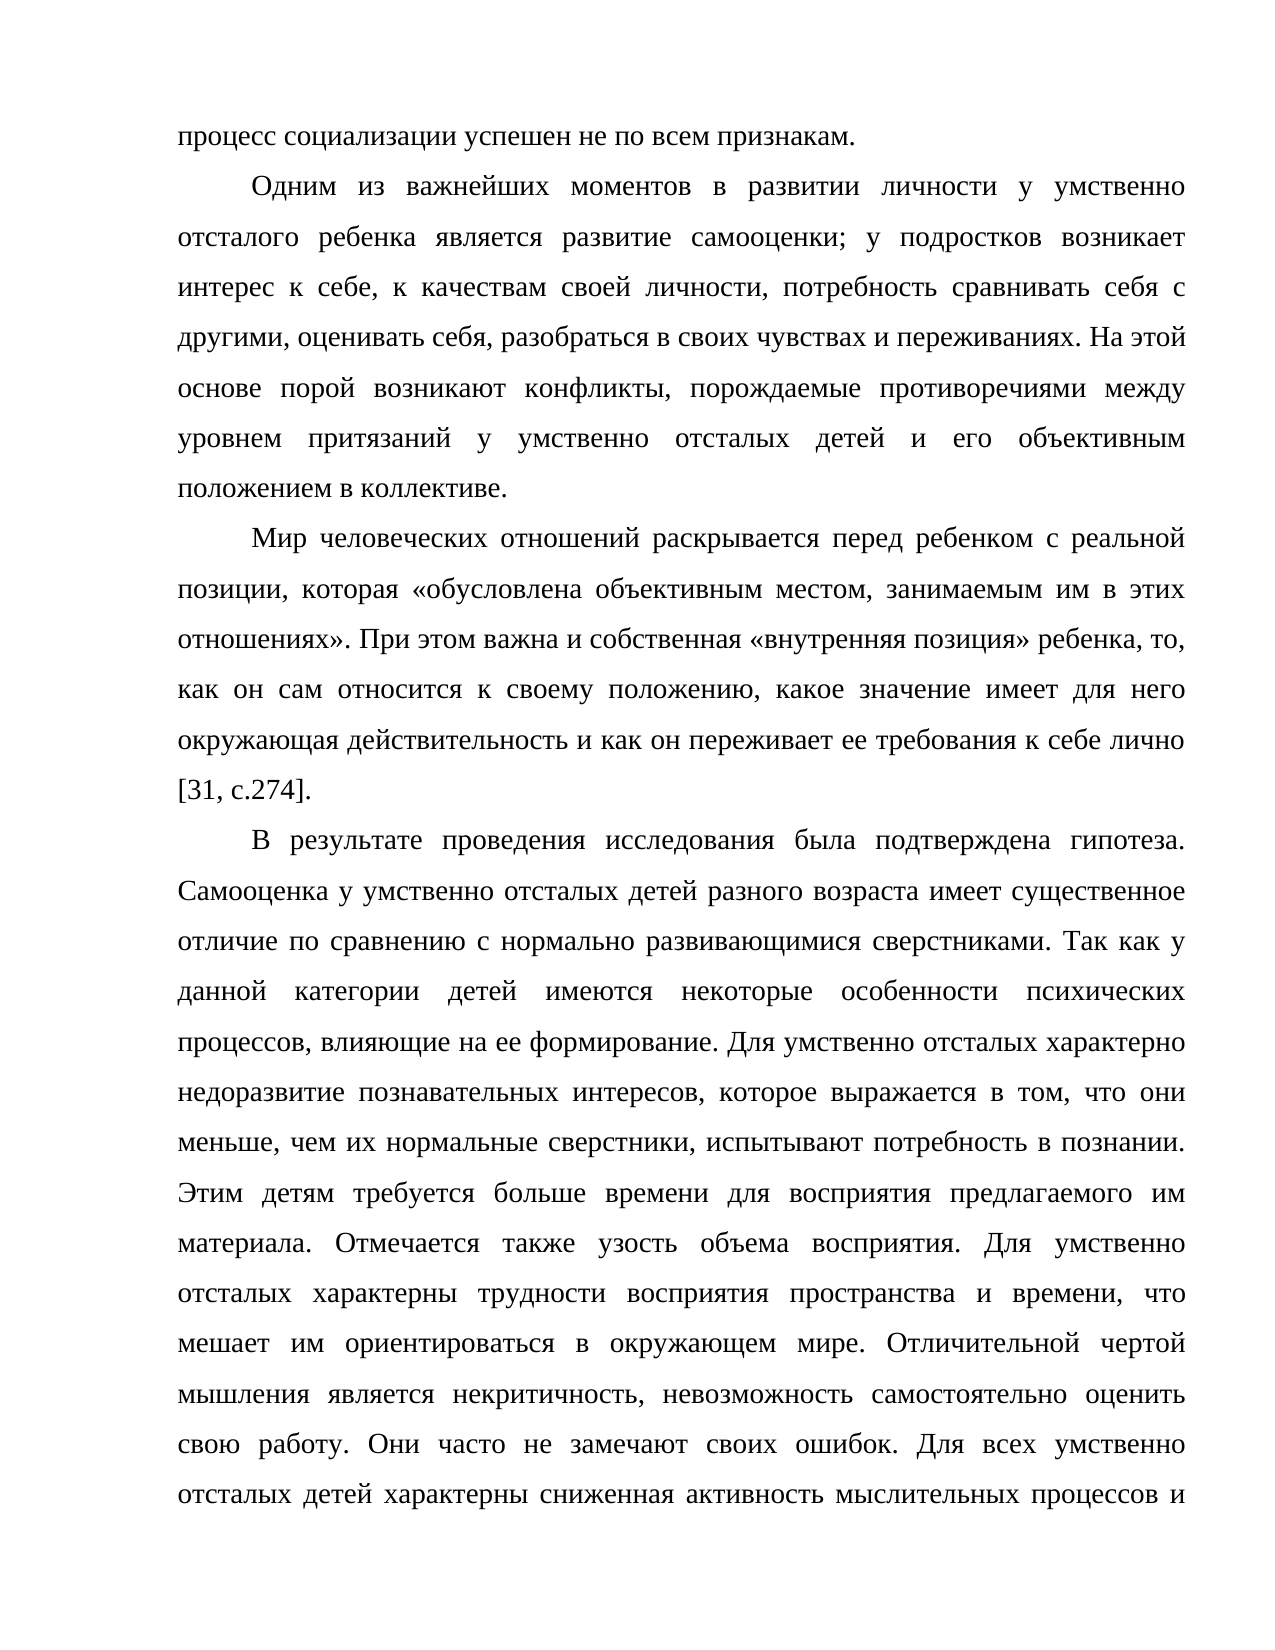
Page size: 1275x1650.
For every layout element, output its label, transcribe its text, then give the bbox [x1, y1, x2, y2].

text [177, 822, 1186, 1510]
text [177, 118, 1186, 152]
text Мир человеческих отношений раскрывается перед ребенком с реальной позиции, которая «обусловлена объективным местом, занимаемым им в этих отношениях». При этом важна и собственная «внутренняя позиция» ребенка, то, как он сам относится к своему положению, какое значение имеет для него окружающая действительность и как он переживает ее требования к себе лично [31, с.274]. [177, 521, 1186, 806]
text Одним из важнейших моментов в развитии личности у умственно отсталого ребенка является развитие самооценки; у подростков возникает интерес к себе, к качествам своей личности, потребность сравнивать себя с другими, оценивать себя, разобраться в своих чувствах и переживаниях. На этой основе порой возникают конфликты, порождаемые противоречиями между уровнем притязаний у умственно отсталых детей и его объективным положением в коллективе. [177, 168, 1186, 504]
